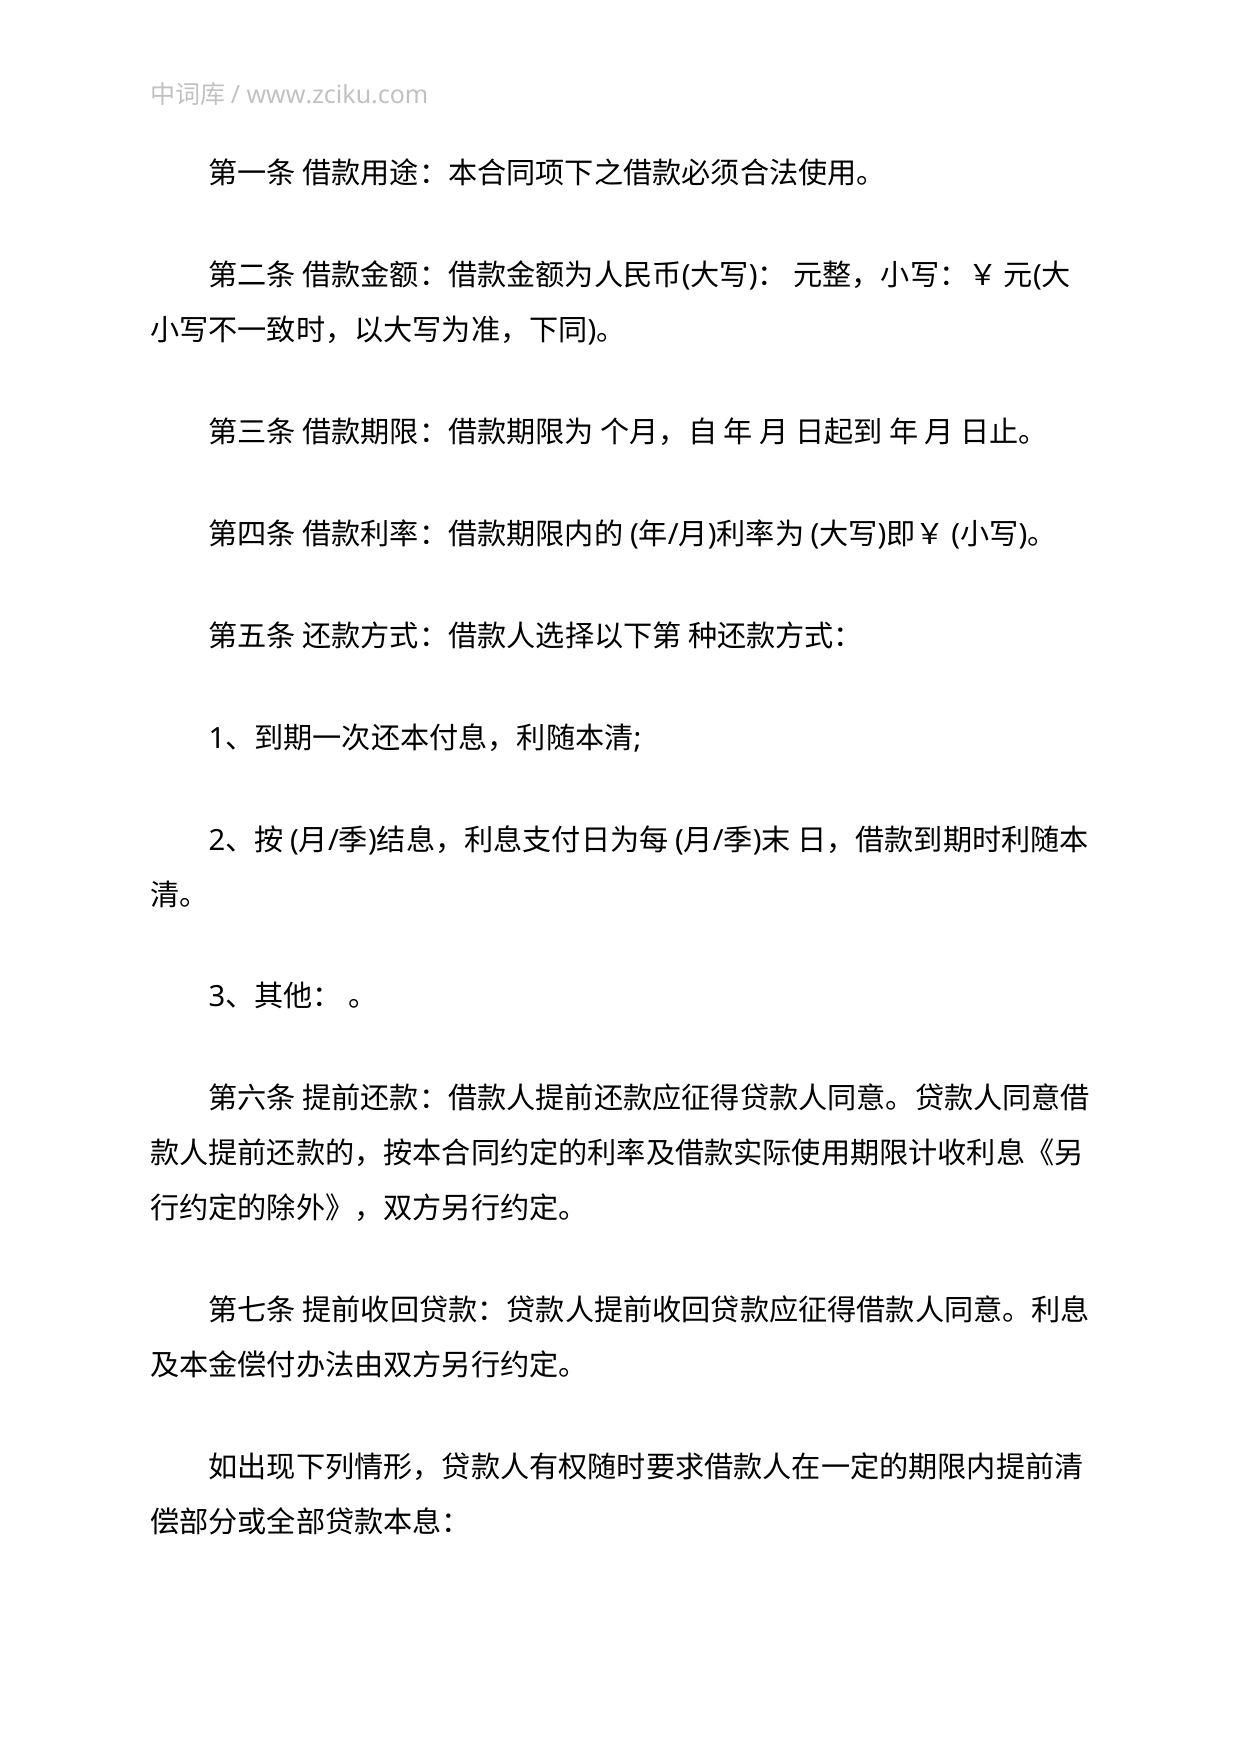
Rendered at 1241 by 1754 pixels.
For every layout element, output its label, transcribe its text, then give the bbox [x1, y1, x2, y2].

text 第七条 提前收回贷款：贷款人提前收回贷款应征得借款人同意。利息及本金偿付办法由双方另行约定。 [150, 1287, 1090, 1384]
text 第四条 借款利率：借款期限内的 (年/月)利率为 (大写)即￥ (小写)。 [150, 511, 1090, 553]
text 1、到期一次还本付息，利随本清; [150, 714, 1090, 757]
text 第五条 还款方式：借款人选择以下第 种还款方式： [150, 612, 1090, 655]
text 第三条 借款期限：借款期限为 个月，自 年 月 日起到 年 月 日止。 [150, 409, 1090, 451]
text 第一条 借款用途：本合同项下之借款必须合法使用。 [150, 150, 1090, 192]
text 2、按 (月/季)结息，利息支付日为每 (月/季)末 日，借款到期时利随本清。 [150, 816, 1090, 913]
text 第六条 提前还款：借款人提前还款应征得贷款人同意。贷款人同意借款人提前还款的，按本合同约定的利率及借款实际使用期限计收利息《另行约定的除外》，双方另行约定。 [150, 1075, 1090, 1227]
text 3、其他： 。 [150, 973, 1090, 1015]
text 第二条 借款金额：借款金额为人民币(大写)： 元整，小写：￥ 元(大小写不一致时，以大写为准，下同)。 [150, 252, 1090, 349]
text 如出现下列情形，贷款人有权随时要求借款人在一定的期限内提前清偿部分或全部贷款本息： [150, 1443, 1090, 1540]
